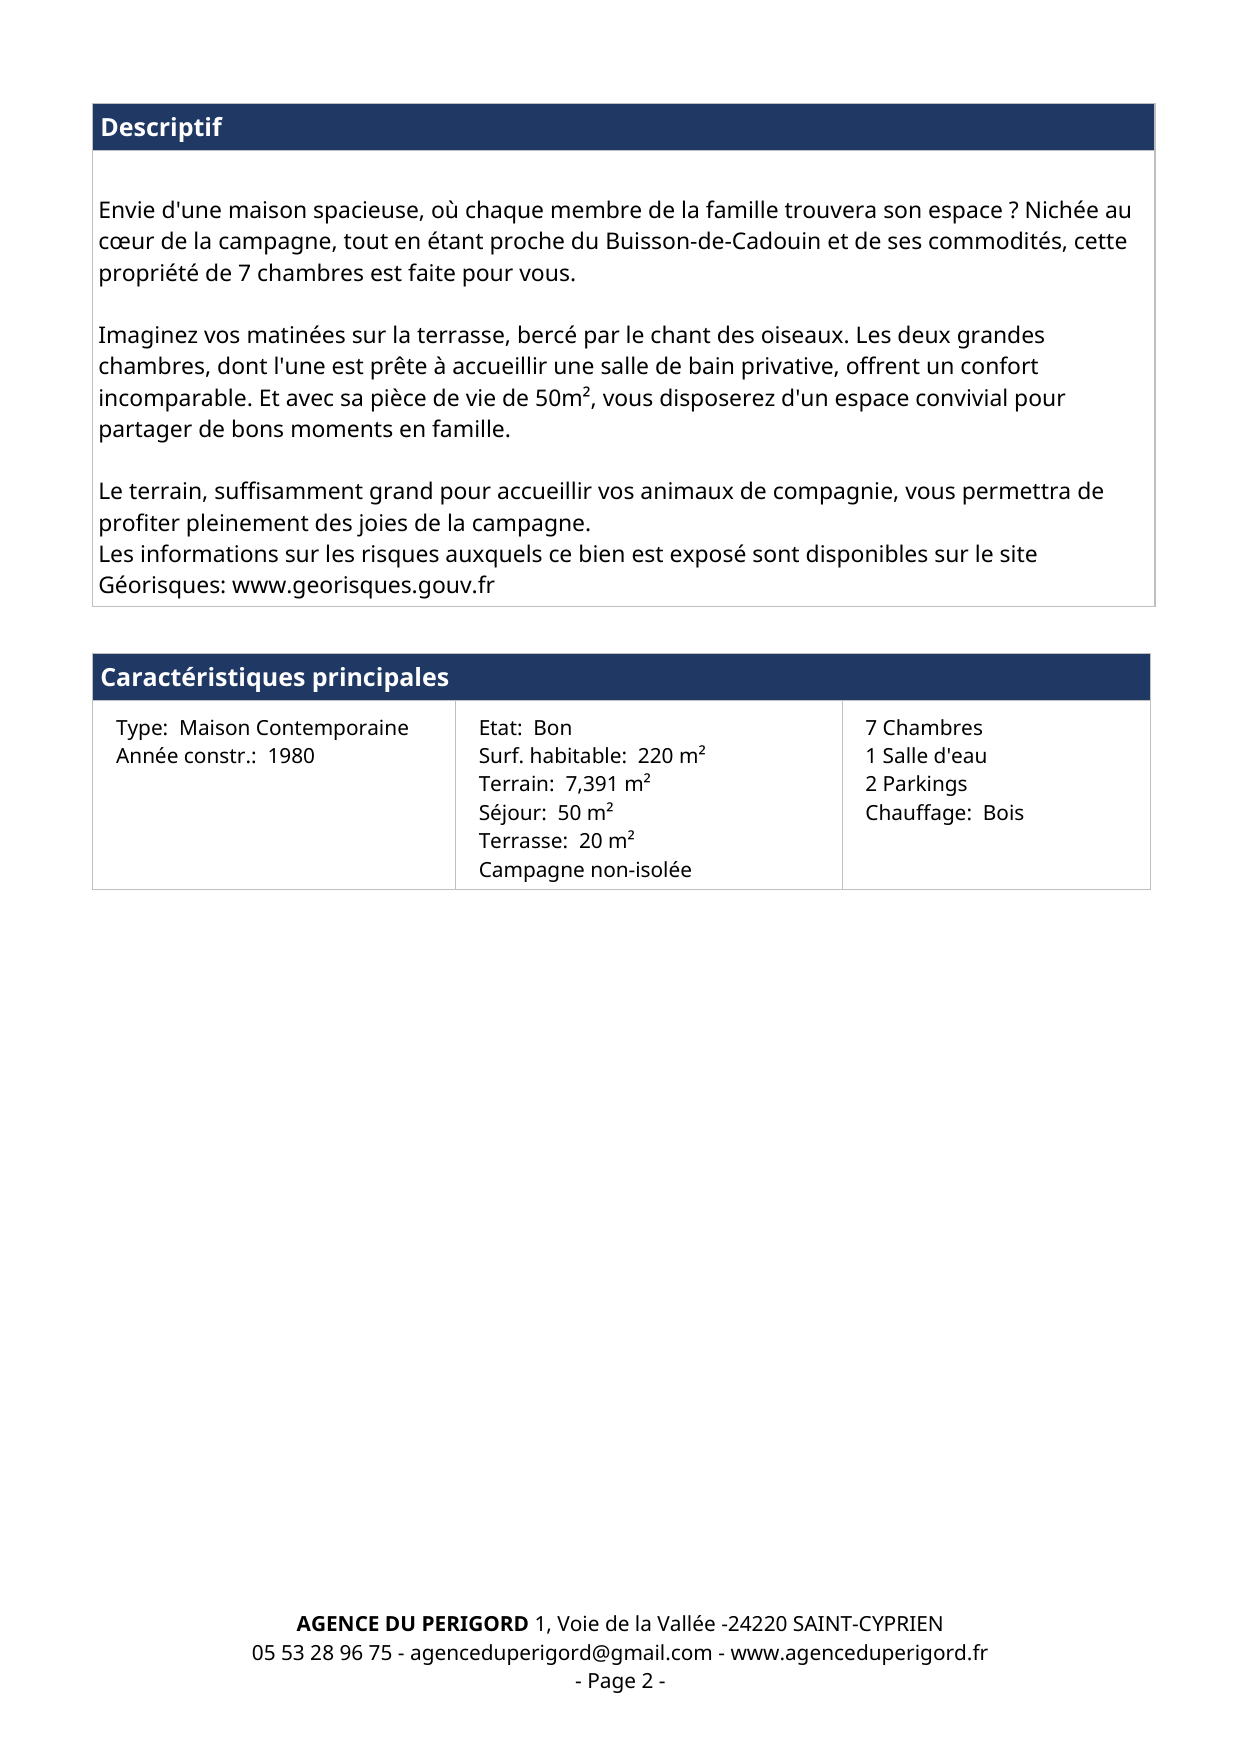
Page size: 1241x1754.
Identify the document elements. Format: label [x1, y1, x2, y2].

table_header [93, 151, 1154, 606]
table_header [93, 701, 455, 889]
table_header [456, 701, 842, 889]
table_header [843, 701, 1150, 889]
